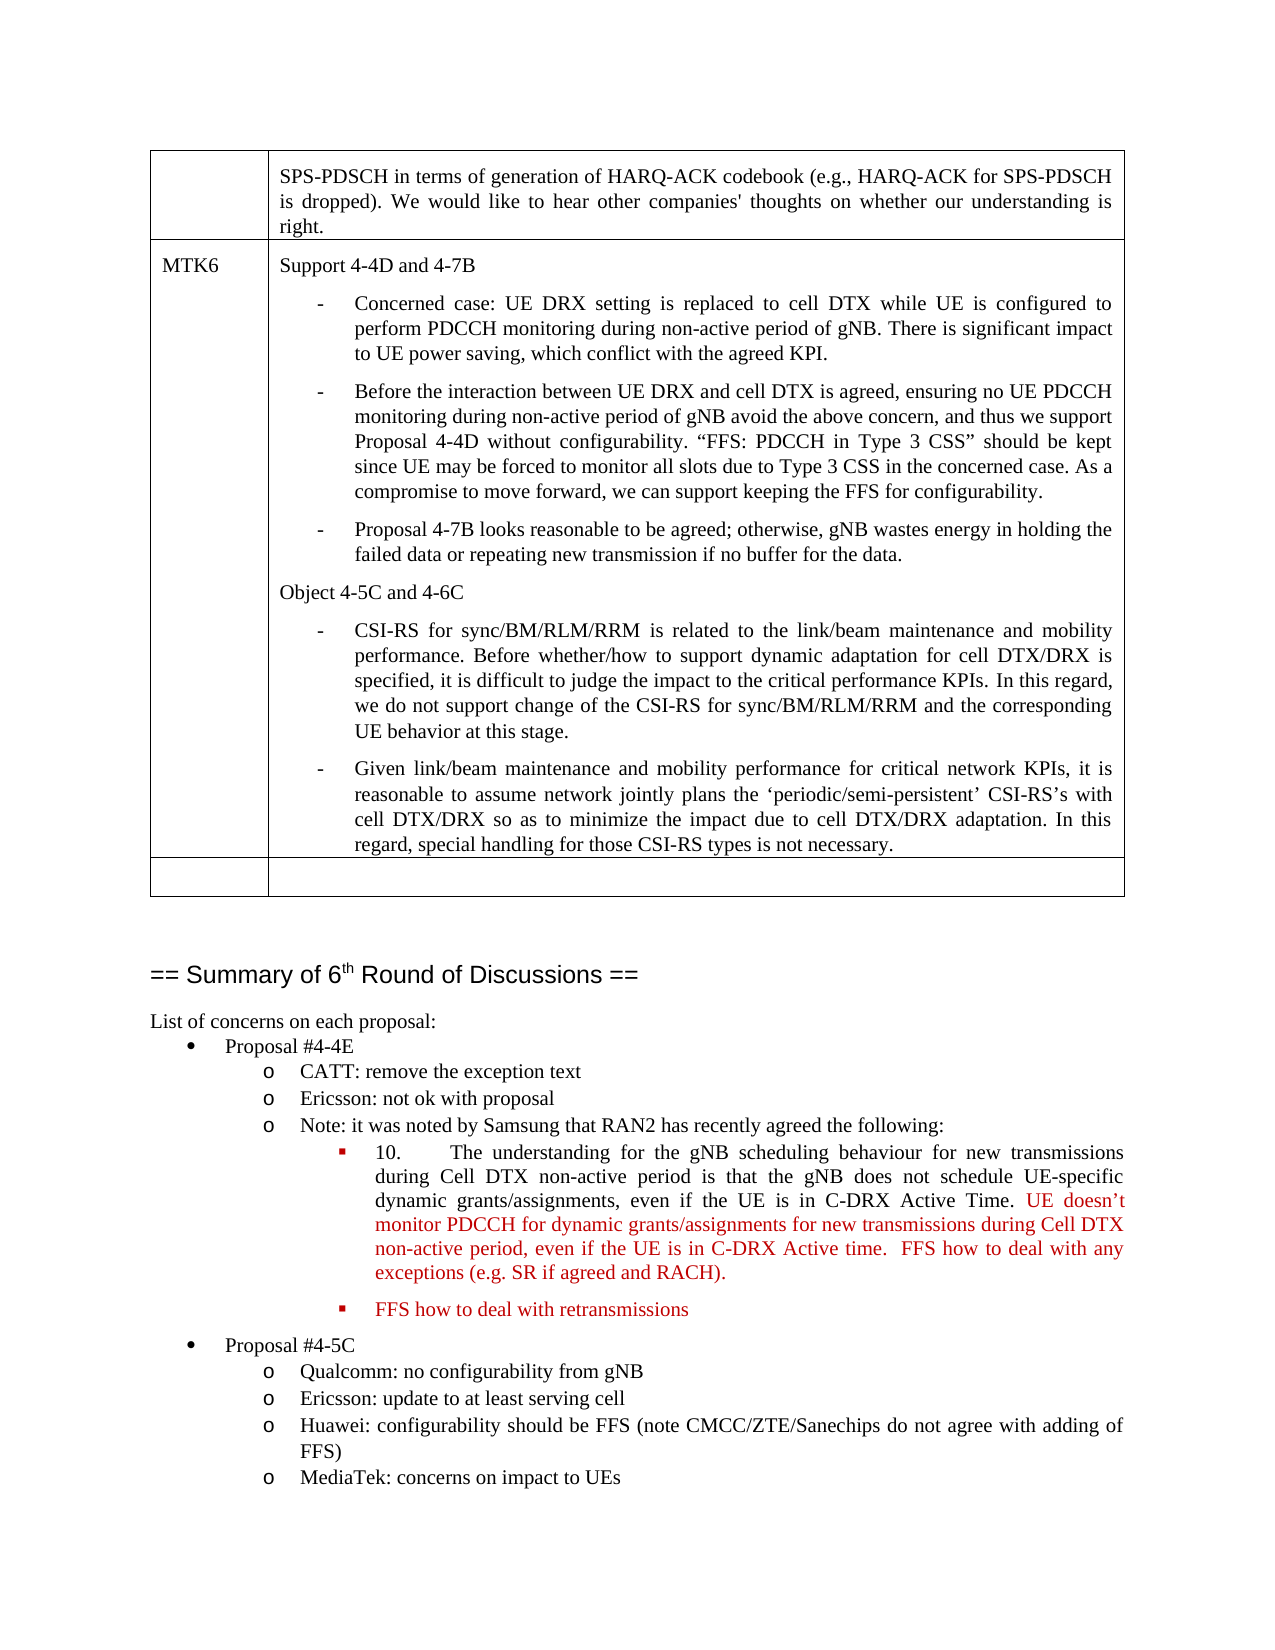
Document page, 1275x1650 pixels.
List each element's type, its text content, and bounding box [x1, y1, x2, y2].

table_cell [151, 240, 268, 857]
list Ericsson: update to at least serving cell [262, 1386, 1125, 1411]
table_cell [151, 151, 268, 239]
list FFS how to deal with retransmissions [337, 1297, 1125, 1321]
list Ericsson: not ok with proposal [262, 1086, 1125, 1112]
list Proposal #4-5C [187, 1333, 1125, 1357]
list Proposal #4-4E [187, 1034, 1125, 1058]
list Qualcomm: no configurability from gNB [262, 1359, 1125, 1384]
list 10. The understanding for the gNB scheduling behaviour for new transmissions during Cell DTX non-active period is that the gNB does not schedule UE-specific dynamic grants/assignments, even if the UE is in C-DRX Active Time. UE doesn’t monitor PDCCH for dynamic grants/assignments for new transmissions during Cell DTX non-active period, even if the UE is in C-DRX Active time. FFS how to deal with any exceptions (e.g. SR if agreed and RACH). [337, 1140, 1125, 1284]
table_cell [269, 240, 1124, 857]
text List of concerns on each proposal: [150, 1009, 1125, 1033]
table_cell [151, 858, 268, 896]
list MediaTek: concerns on impact to UEs [262, 1465, 1125, 1490]
list Note: it was noted by Samsung that RAN2 has recently agreed the following: [262, 1113, 1125, 1139]
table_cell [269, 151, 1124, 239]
list Huawei: configurability should be FFS (note CMCC/ZTE/Sanechips do not agree with adding of FFS) [262, 1413, 1125, 1463]
list CATT: remove the exception text [262, 1059, 1125, 1085]
subtitle == Summary of 6th Round of Discussions == [150, 960, 1125, 988]
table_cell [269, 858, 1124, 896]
